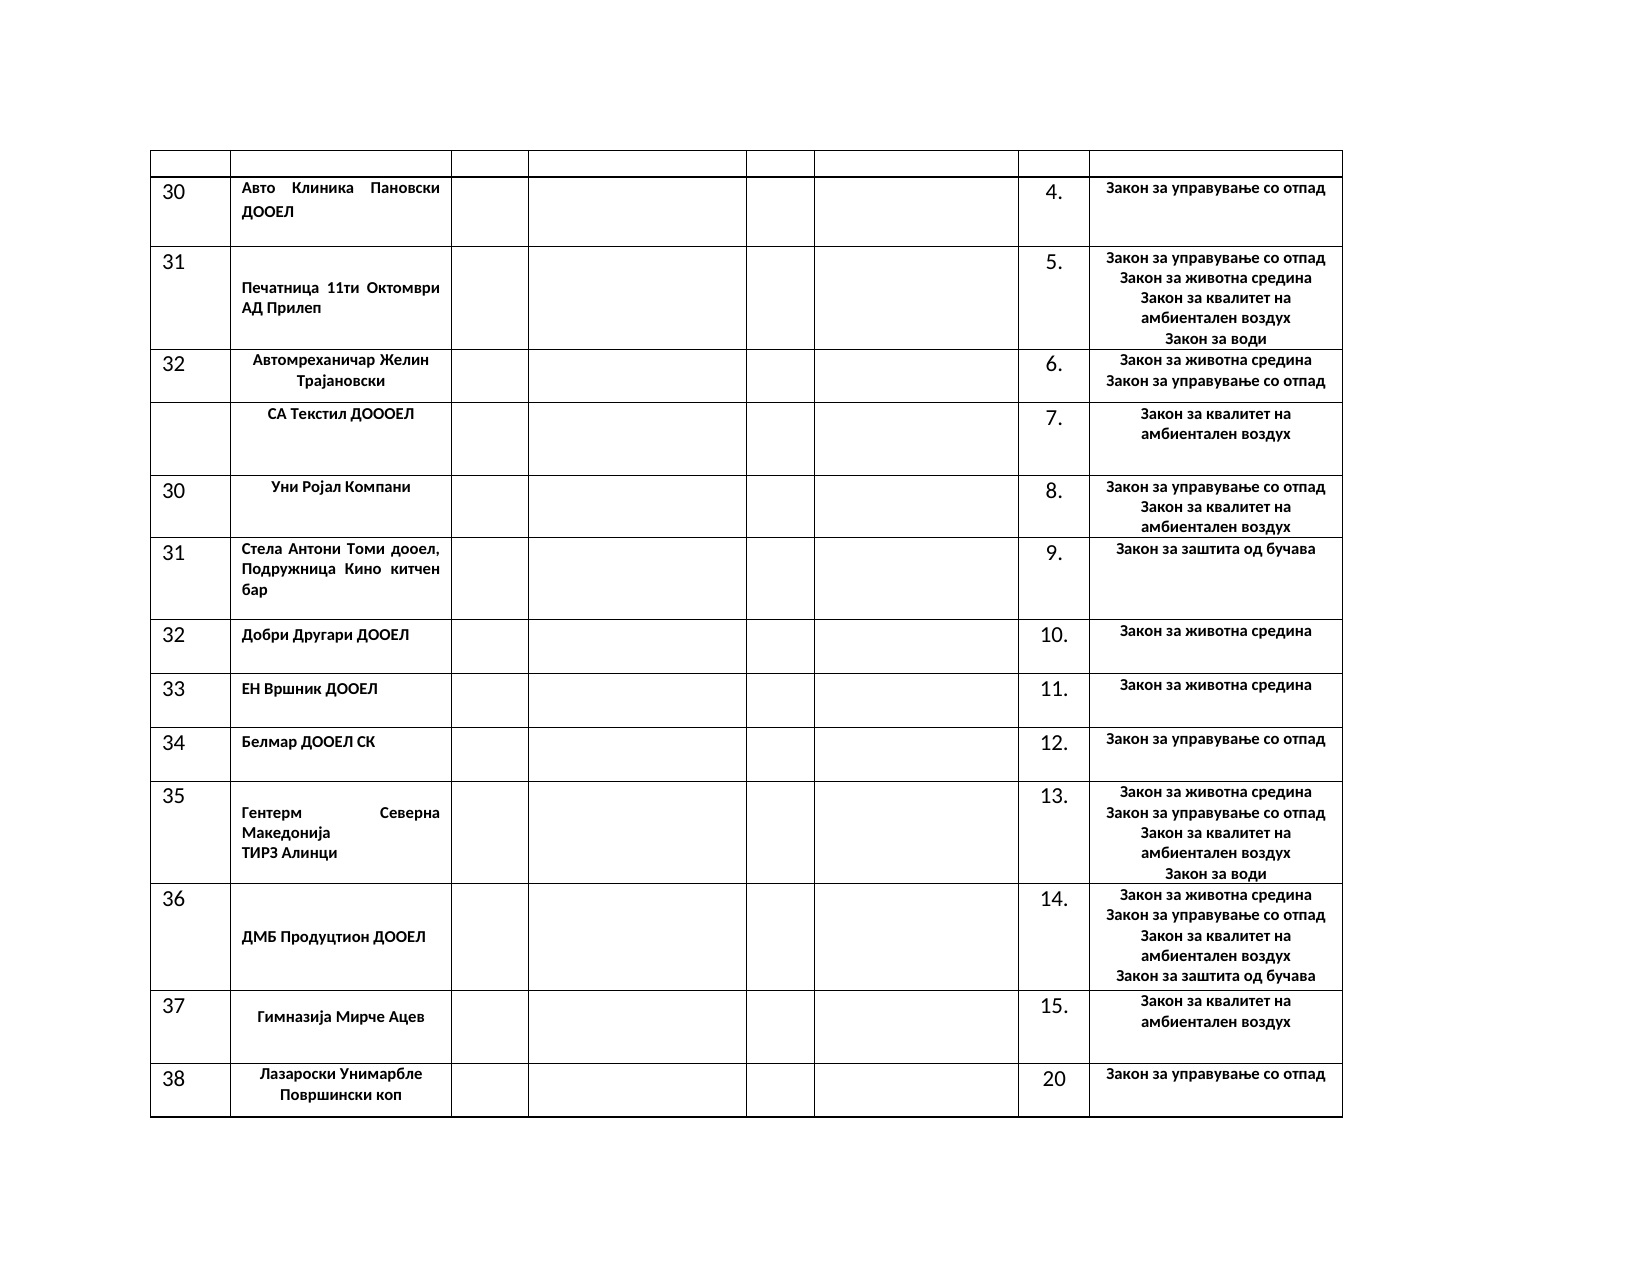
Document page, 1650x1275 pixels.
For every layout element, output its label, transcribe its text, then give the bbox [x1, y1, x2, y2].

table_cell [452, 884, 528, 990]
table_cell 38 [151, 1064, 230, 1116]
table_cell 31 [151, 247, 230, 348]
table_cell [231, 1064, 451, 1116]
table_cell [151, 403, 230, 475]
table_cell [529, 782, 746, 883]
table_cell 5. [1019, 247, 1089, 348]
table_cell [452, 247, 528, 348]
table_cell 29 [151, 151, 230, 176]
table_cell СА Текстил ДОООЕЛ [231, 403, 451, 475]
table_cell [747, 151, 814, 176]
table_cell [815, 350, 1018, 402]
table_cell 4. [1019, 178, 1089, 246]
table_cell [452, 620, 528, 673]
table_cell 9. [1019, 538, 1089, 619]
table_cell [529, 476, 746, 537]
table_cell 20 [1019, 1064, 1089, 1116]
table_cell [452, 403, 528, 475]
table_cell [815, 247, 1018, 348]
table_cell [529, 151, 746, 176]
table_cell [529, 178, 746, 246]
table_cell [231, 151, 451, 176]
table_cell [815, 728, 1018, 781]
table_cell [815, 620, 1018, 673]
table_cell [1090, 151, 1342, 176]
table_cell [747, 247, 814, 348]
table_cell 32 [151, 620, 230, 673]
table_cell [747, 991, 814, 1063]
table_cell Печатница 11ти Октомври АД Прилеп [231, 247, 451, 348]
table_cell [747, 620, 814, 673]
table_cell [747, 403, 814, 475]
table_cell 30 [151, 476, 230, 537]
table_cell [452, 728, 528, 781]
table_cell [815, 178, 1018, 246]
table_cell Закон за управување со отпад [1090, 728, 1342, 781]
table_cell [452, 151, 528, 176]
table_cell [529, 620, 746, 673]
table_cell [529, 728, 746, 781]
table_cell Закон за животна средина [1090, 674, 1342, 727]
table_cell 14. [1019, 884, 1089, 990]
table_cell 12. [1019, 728, 1089, 781]
table_cell Гентерм Северна Македонија ТИРЗ Алинци [231, 782, 451, 883]
table_cell Добри Другари ДООЕЛ [231, 620, 451, 673]
table_cell Закон за квалитет на амбиентален воздух [1090, 991, 1342, 1063]
table_cell [747, 1064, 814, 1116]
table_cell Закон за заштита од бучава [1090, 538, 1342, 619]
table_cell [529, 884, 746, 990]
table_cell [815, 884, 1018, 990]
table_cell [815, 1064, 1018, 1116]
table_cell 36 [151, 884, 230, 990]
table_cell Закон за квалитет на амбиентален воздух [1090, 403, 1342, 475]
table_cell [747, 350, 814, 402]
table_cell [747, 476, 814, 537]
table_cell [815, 991, 1018, 1063]
table_cell [452, 1064, 528, 1116]
table_cell 13. [1019, 782, 1089, 883]
table_cell [452, 538, 528, 619]
table_cell Закон за управување со отпад [1090, 178, 1342, 246]
table_cell 32 [151, 350, 230, 402]
table_cell 33 [151, 674, 230, 727]
table_cell ЕН Вршник ДООЕЛ [231, 674, 451, 727]
table_cell 34 [151, 728, 230, 781]
table_cell Авто Клиника Пановски ДООЕЛ [231, 178, 451, 246]
table_cell [452, 476, 528, 537]
table_cell Белмар ДООЕЛ СК [231, 728, 451, 781]
table_cell [529, 538, 746, 619]
table_cell [747, 178, 814, 246]
table_cell [815, 151, 1018, 176]
table_cell [452, 178, 528, 246]
table_cell [529, 674, 746, 727]
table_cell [1090, 1064, 1342, 1116]
table_cell Автомреханичар Желин Трајановски [231, 350, 451, 402]
table_cell 8. [1019, 476, 1089, 537]
table_cell 6. [1019, 350, 1089, 402]
table_cell [452, 991, 528, 1063]
table_cell [529, 247, 746, 348]
table_cell [529, 403, 746, 475]
table_cell Закон за животна средина Закон за управување со отпад [1090, 350, 1342, 402]
table_cell Закон за животна средина [1090, 620, 1342, 673]
table_cell [747, 884, 814, 990]
table_cell 7. [1019, 403, 1089, 475]
table_cell 37 [151, 991, 230, 1063]
table_cell 15. [1019, 991, 1089, 1063]
table_cell [815, 782, 1018, 883]
table_cell Гимназија Мирче Ацев [231, 991, 451, 1063]
table_cell 35 [151, 782, 230, 883]
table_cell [1090, 884, 1342, 990]
table_cell [529, 1064, 746, 1116]
table_cell [529, 350, 746, 402]
table_cell [815, 476, 1018, 537]
table_cell 31 [151, 538, 230, 619]
table_cell [747, 674, 814, 727]
table_cell Стела Антони Томи дооел, Подружница Кино китчен бар [231, 538, 451, 619]
table_cell [529, 991, 746, 1063]
table_cell [747, 728, 814, 781]
table_cell Уни Ројал Компани [231, 476, 451, 537]
table_cell [452, 782, 528, 883]
table_cell ДМБ Продуцтион ДООЕЛ [231, 884, 451, 990]
table_cell 30 [151, 178, 230, 246]
table_cell [815, 538, 1018, 619]
table_cell Закон за управување со отпад Закон за квалитет на амбиентален воздух [1090, 476, 1342, 537]
table_cell 10. [1019, 620, 1089, 673]
table_cell [452, 350, 528, 402]
table_cell [747, 782, 814, 883]
table_cell Закон за управување со отпад Закон за животна средина Закон за квалитет на амбиентален воздух Закон за води [1090, 247, 1342, 348]
table_cell [815, 674, 1018, 727]
table_cell 3. [1019, 151, 1089, 176]
table_cell [747, 538, 814, 619]
table_cell 11. [1019, 674, 1089, 727]
table_cell Закон за животна средина Закон за управување со отпад Закон за квалитет на амбиентален воздух Закон за води [1090, 782, 1342, 883]
table_cell [452, 674, 528, 727]
table_cell [815, 403, 1018, 475]
